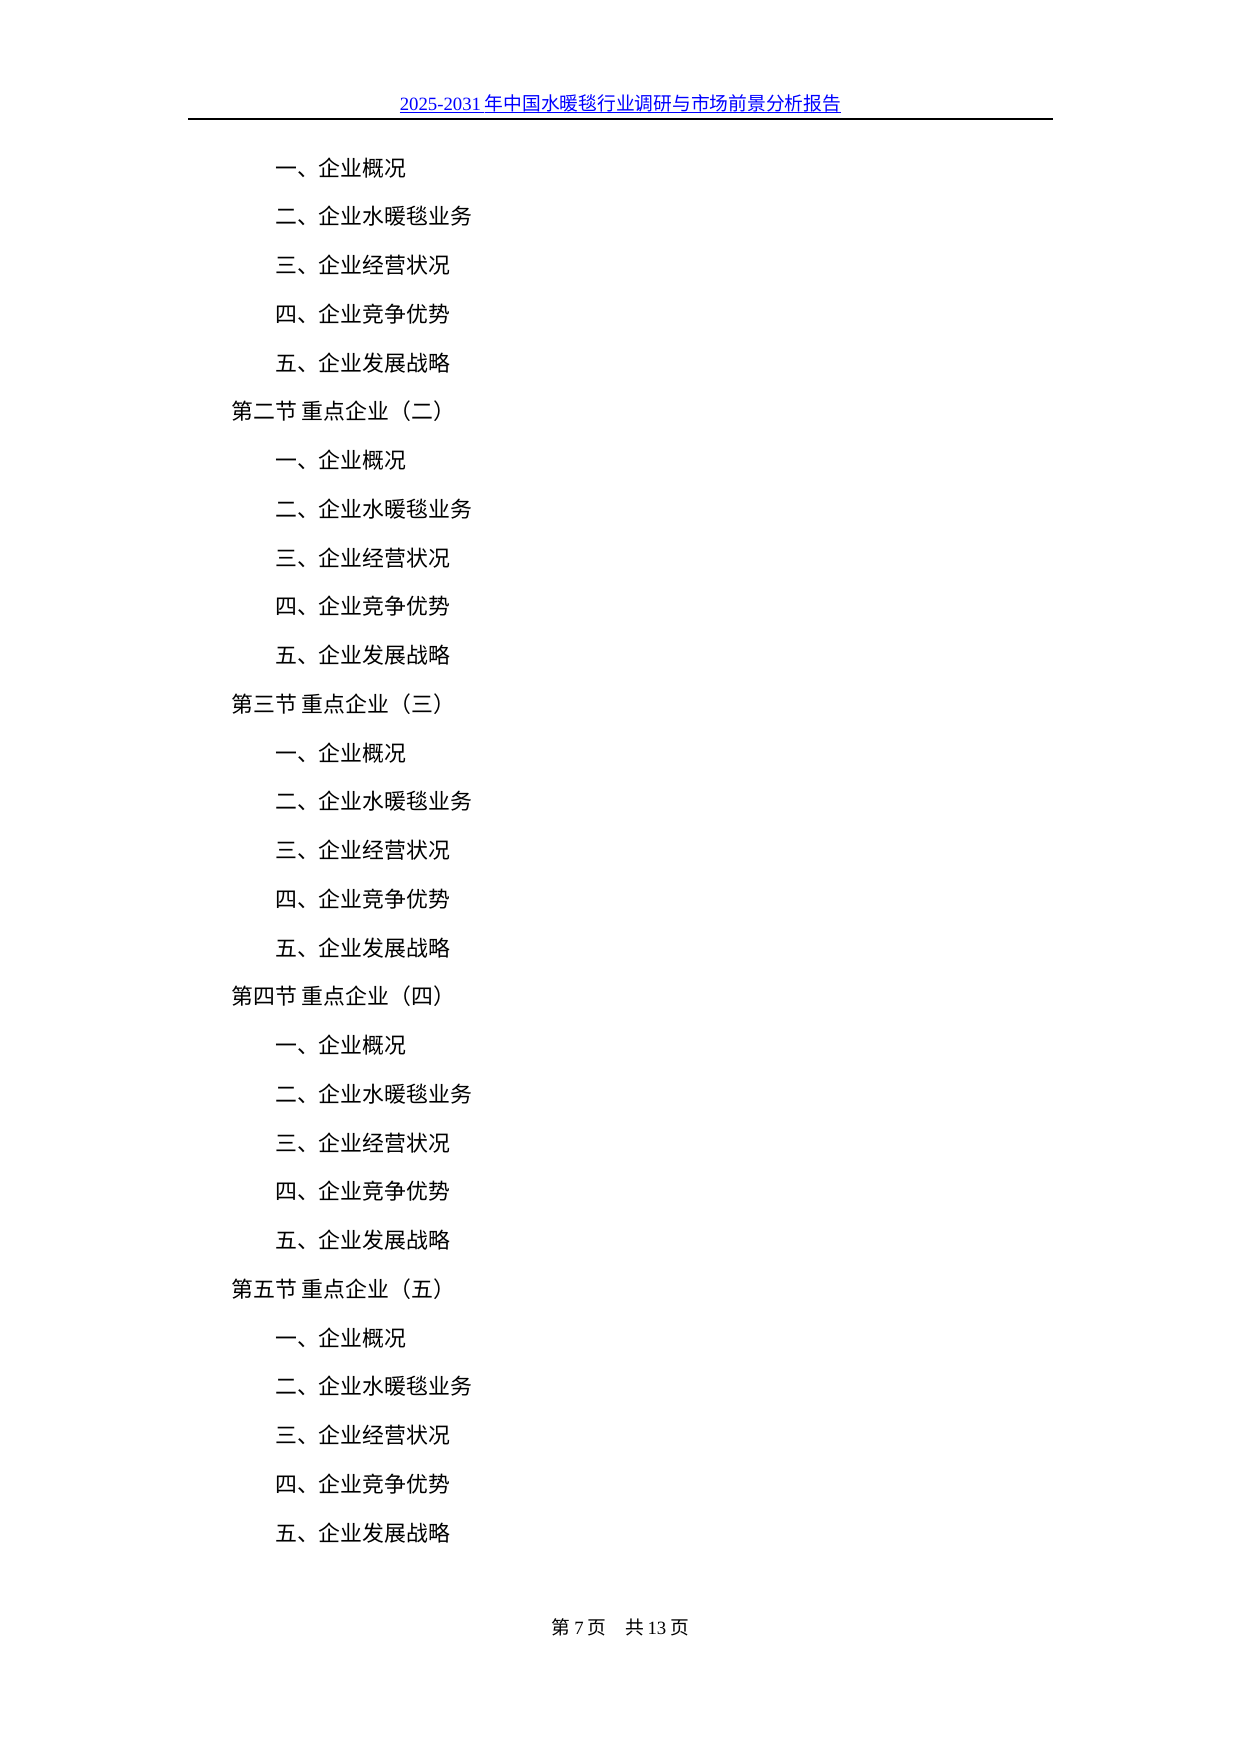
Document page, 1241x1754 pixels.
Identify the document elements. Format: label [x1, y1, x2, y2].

text [187, 150, 1053, 1548]
